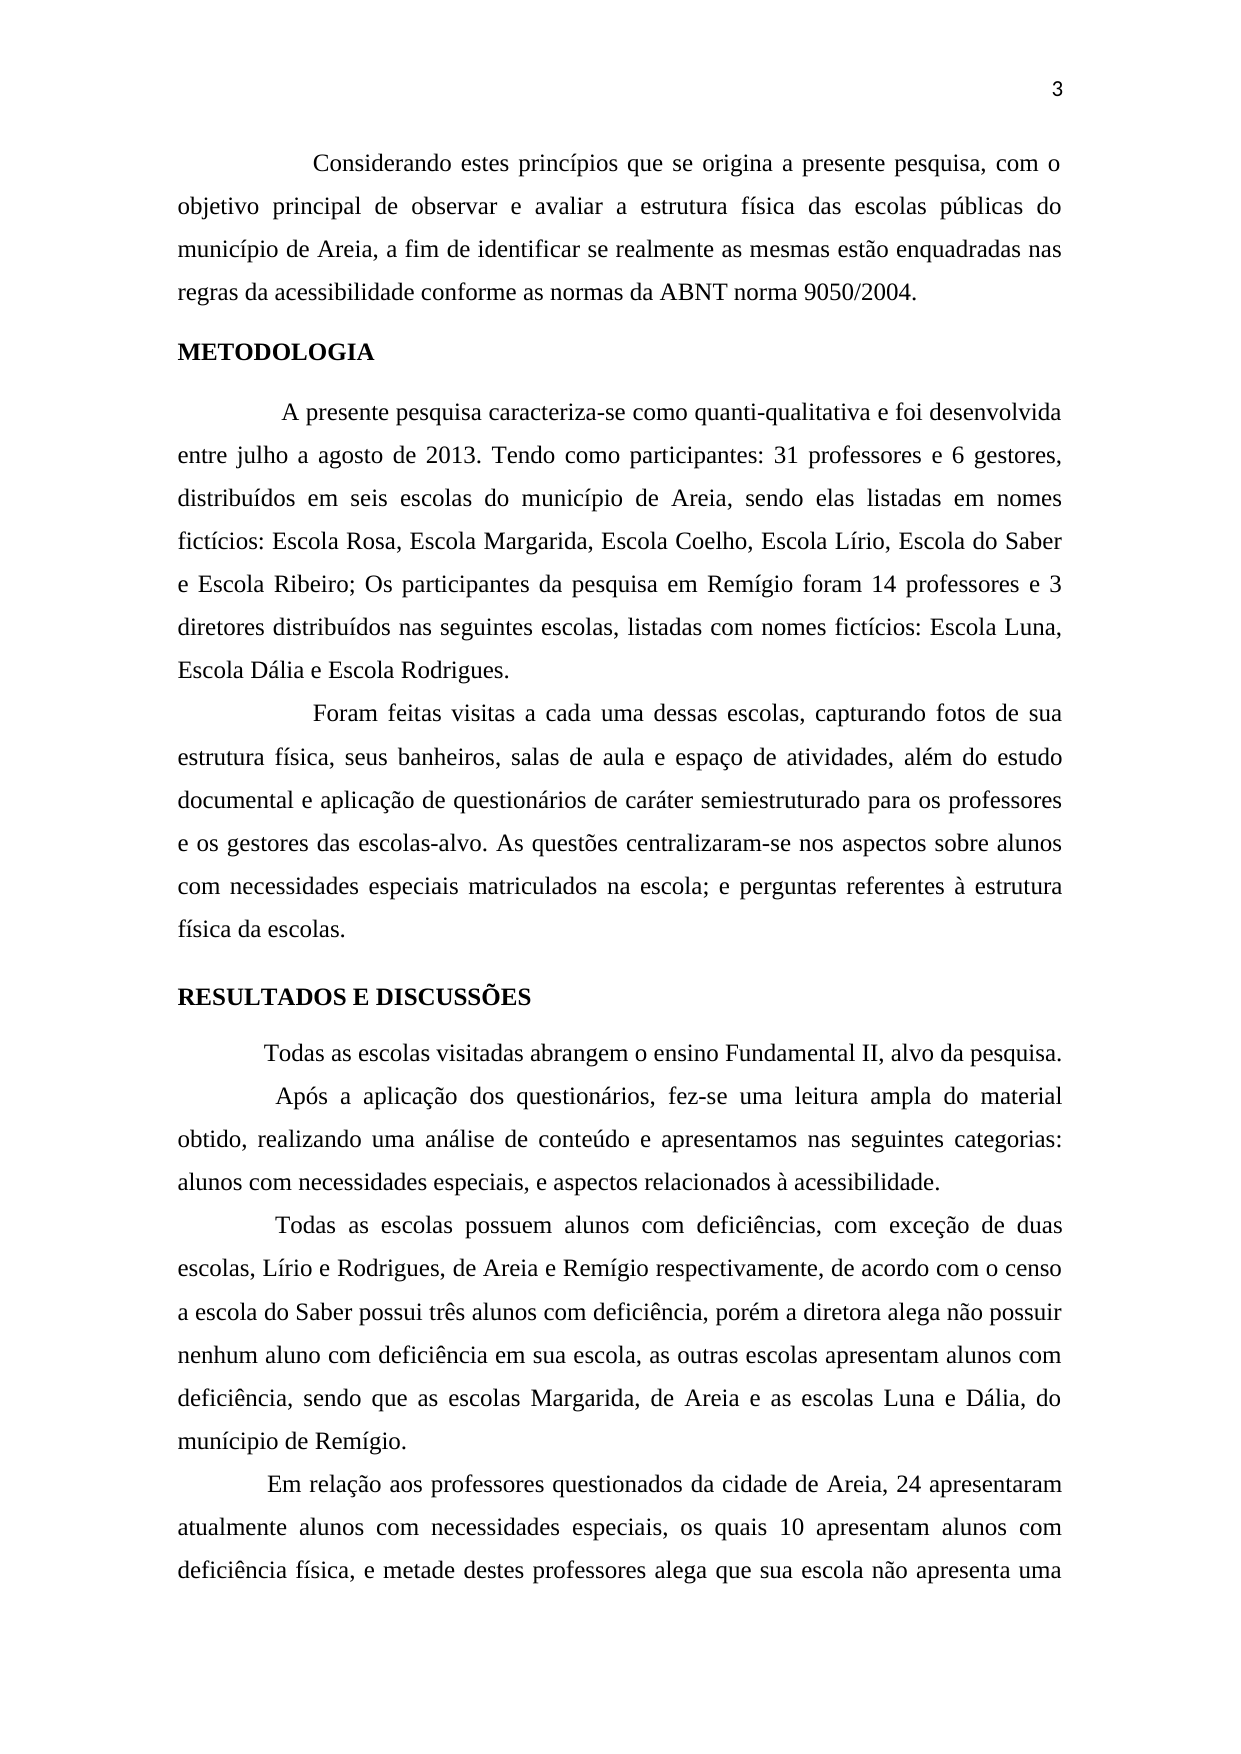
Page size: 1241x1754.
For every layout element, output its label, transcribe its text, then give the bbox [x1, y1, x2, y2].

text RESULTADOS E DISCUSSÕES [177, 982, 1063, 1011]
text Foram feitas visitas a cada uma dessas escolas, capturando fotos de sua estrutura física, seus banheiros, salas de aula e espaço de atividades, além do estudo documental e aplicação de questionários de caráter semiestruturado para os professores e os gestores das escolas-alvo. As questões centralizaram-se nos aspectos sobre alunos com necessidades especiais matriculados na escola; e perguntas referentes à estrutura física da escolas. [177, 698, 1063, 943]
text METODOLOGIA [177, 337, 1063, 366]
text Considerando estes princípios que se origina a presente pesquisa, com o objetivo principal de observar e avaliar a estrutura física das escolas públicas do município de Areia, a fim de identificar se realmente as mesmas estão enquadradas nas regras da acessibilidade conforme as normas da ABNT norma 9050/2004. [177, 148, 1063, 306]
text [177, 1469, 1063, 1584]
text Todas as escolas possuem alunos com deficiências, com exceção de duas escolas, Lírio e Rodrigues, de Areia e Remígio respectivamente, de acordo com o censo a escola do Saber possui três alunos com deficiência, porém a diretora alega não possuir nenhum aluno com deficiência em sua escola, as outras escolas apresentam alunos com deficiência, sendo que as escolas Margarida, de Areia e as escolas Luna e Dália, do munícipio de Remígio. [177, 1210, 1063, 1455]
text Todas as escolas visitadas abrangem o ensino Fundamental II, alvo da pesquisa. Após a aplicação dos questionários, fez-se uma leitura ampla do material obtido, realizando uma análise de conteúdo e apresentamos nas seguintes categorias: alunos com necessidades especiais, e aspectos relacionados à acessibilidade. [177, 1038, 1063, 1196]
text A presente pesquisa caracteriza-se como quanti-qualitativa e foi desenvolvida entre julho a agosto de 2013. Tendo como participantes: 31 professores e 6 gestores, distribuídos em seis escolas do município de Areia, sendo elas listadas em nomes fictícios: Escola Rosa, Escola Margarida, Escola Coelho, Escola Lírio, Escola do Saber e Escola Ribeiro; Os participantes da pesquisa em Remígio foram 14 professores e 3 diretores distribuídos nas seguintes escolas, listadas com nomes fictícios: Escola Luna, Escola Dália e Escola Rodrigues. [177, 397, 1063, 684]
